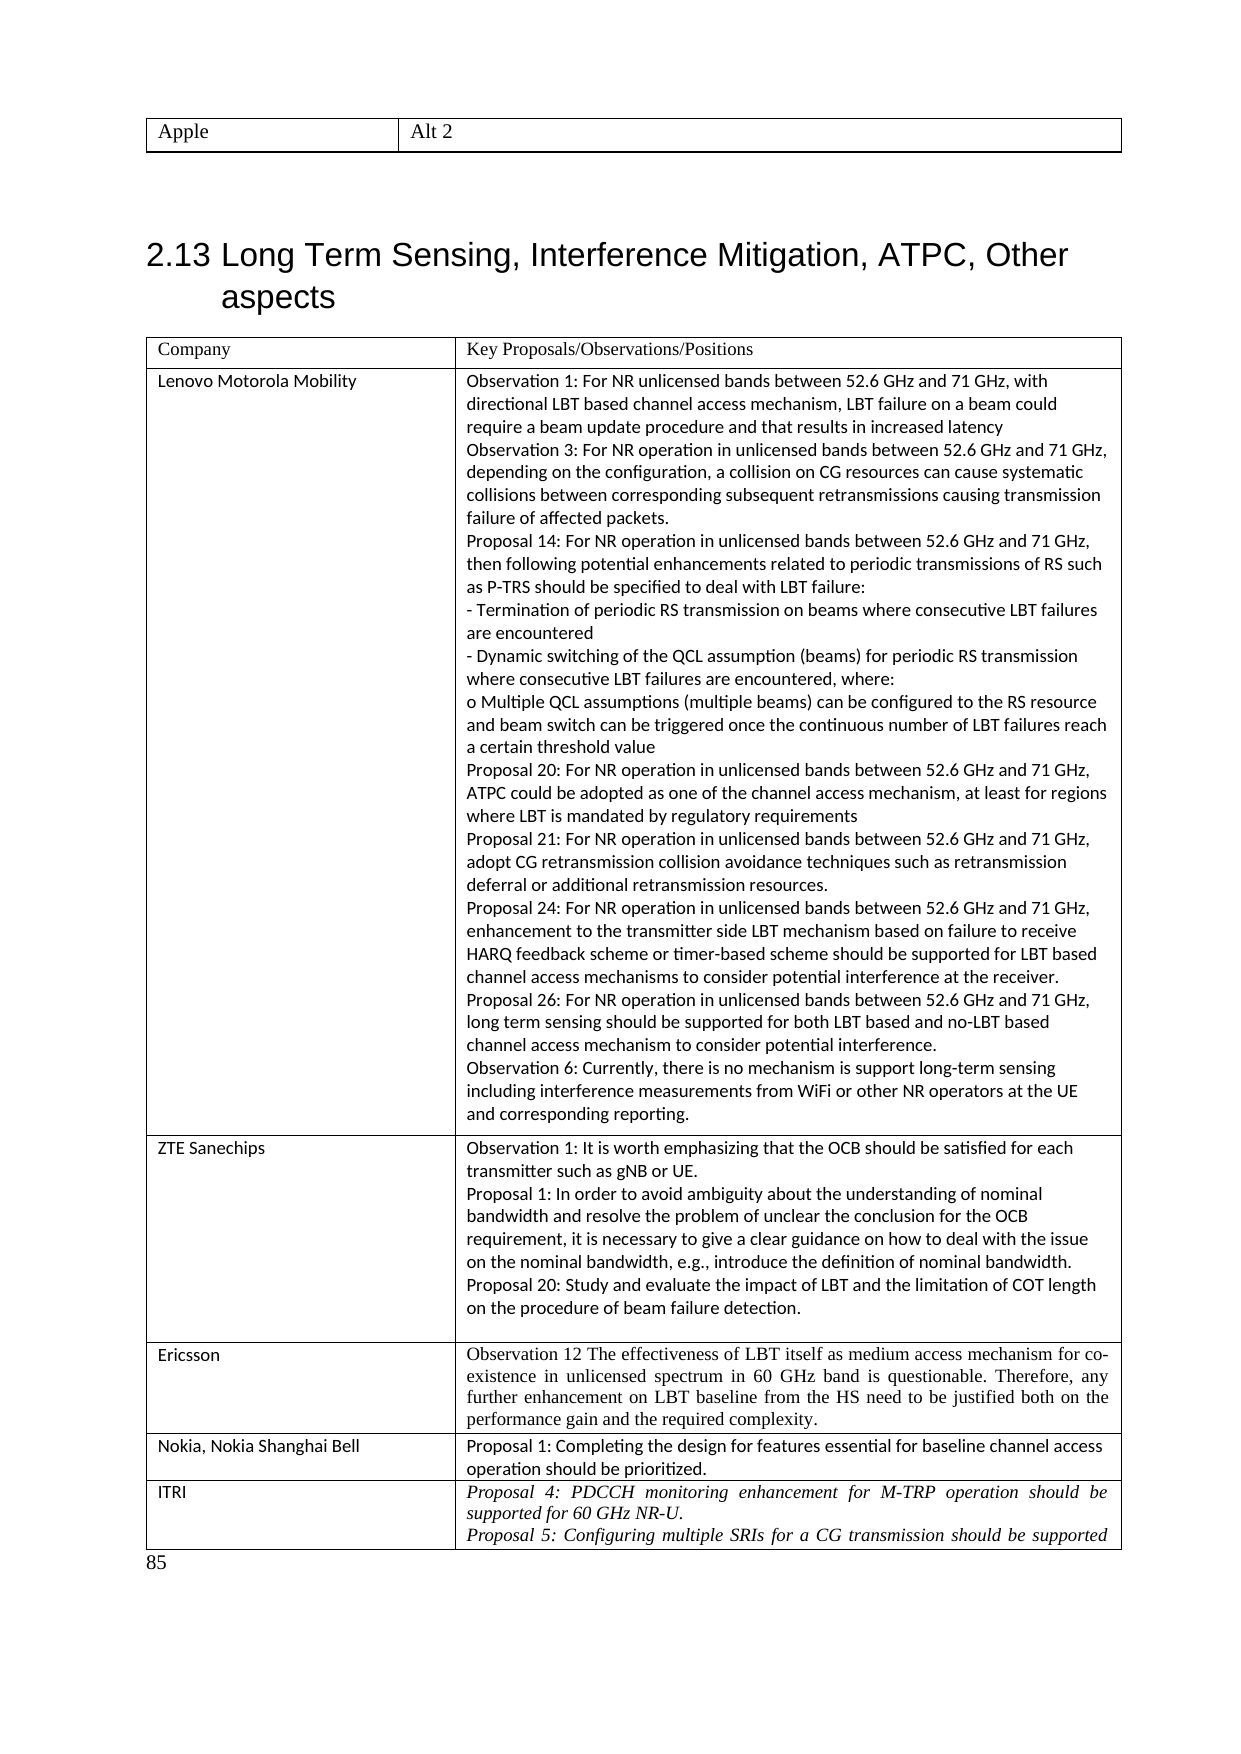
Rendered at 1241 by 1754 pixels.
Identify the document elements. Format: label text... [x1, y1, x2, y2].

table_header Key Proposals/Observations/Positions [456, 338, 1121, 368]
table_header Company [147, 338, 455, 368]
table_cell Observation 1: For NR unlicensed bands between 52.6 GHz and 71 GHz, with directional LBT based channel access mechanism, LBT failure on a beam could require a beam update procedure and that results in increased latency Observation 3: For NR operation in unlicensed bands between 52.6 GHz and 71 GHz, depending on the configuration, a collision on CG resources can cause systematic collisions between corresponding subsequent retransmissions causing transmission failure of affected packets. Proposal 14: For NR operation in unlicensed bands between 52.6 GHz and 71 GHz, then following potential enhancements related to periodic transmissions of RS such as P-TRS should be specified to deal with LBT failure: - Termination of periodic RS transmission on beams where consecutive LBT failures are encountered - Dynamic switching of the QCL assumption (beams) for periodic RS transmission where consecutive LBT failures are encountered, where: o Multiple QCL assumptions (multiple beams) can be configured to the RS resource and beam switch can be triggered once the continuous number of LBT failures reach a certain threshold value Proposal 20: For NR operation in unlicensed bands between 52.6 GHz and 71 GHz, ATPC could be adopted as one of the channel access mechanism, at least for regions where LBT is mandated by regulatory requirements Proposal 21: For NR operation in unlicensed bands between 52.6 GHz and 71 GHz, adopt CG retransmission collision avoidance techniques such as retransmission deferral or additional retransmission resources. Proposal 24: For NR operation in unlicensed bands between 52.6 GHz and 71 GHz, enhancement to the transmitter side LBT mechanism based on failure to receive HARQ feedback scheme or timer-based scheme should be supported for LBT based channel access mechanisms to consider potential interference at the receiver. Proposal 26: For NR operation in unlicensed bands between 52.6 GHz and 71 GHz, long term sensing should be supported for both LBT based and no-LBT based channel access mechanism to consider potential interference. Observation 6: Currently, there is no mechanism is support long-term sensing including interference measurements from WiFi or other NR operators at the UE and corresponding reporting. [456, 369, 1121, 1135]
table_cell Observation 12 The effectiveness of LBT itself as medium access mechanism for co-existence in unlicensed spectrum in 60 GHz band is questionable. Therefore, any further enhancement on LBT baseline from the HS need to be justified both on the performance gain and the required complexity. [456, 1343, 1121, 1433]
table_cell Nokia, Nokia Shanghai Bell [147, 1434, 455, 1479]
table_cell Lenovo Motorola Mobility [147, 369, 455, 1135]
table_cell ITRI [147, 1481, 455, 1549]
table_cell Proposal 1: Completing the design for features essential for baseline channel access operation should be prioritized. [456, 1434, 1121, 1479]
table_cell Apple [147, 119, 398, 151]
table_cell Observation 1: It is worth emphasizing that the OCB should be satisfied for each transmitter such as gNB or UE. Proposal 1: In order to avoid ambiguity about the understanding of nominal bandwidth and resolve the problem of unclear the conclusion for the OCB requirement, it is necessary to give a clear guidance on how to deal with the issue on the nominal bandwidth, e.g., introduce the definition of nominal bandwidth. Proposal 20: Study and evaluate the impact of LBT and the limitation of COT length on the procedure of beam failure detection. [456, 1136, 1121, 1342]
subtitle Long Term Sensing, Interference Mitigation, ATPC, Other aspects [146, 236, 1122, 315]
table_cell Alt 2 [399, 119, 1121, 151]
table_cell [456, 1481, 1121, 1549]
table_cell ZTE Sanechips [147, 1136, 455, 1342]
table_cell Ericsson [147, 1343, 455, 1433]
